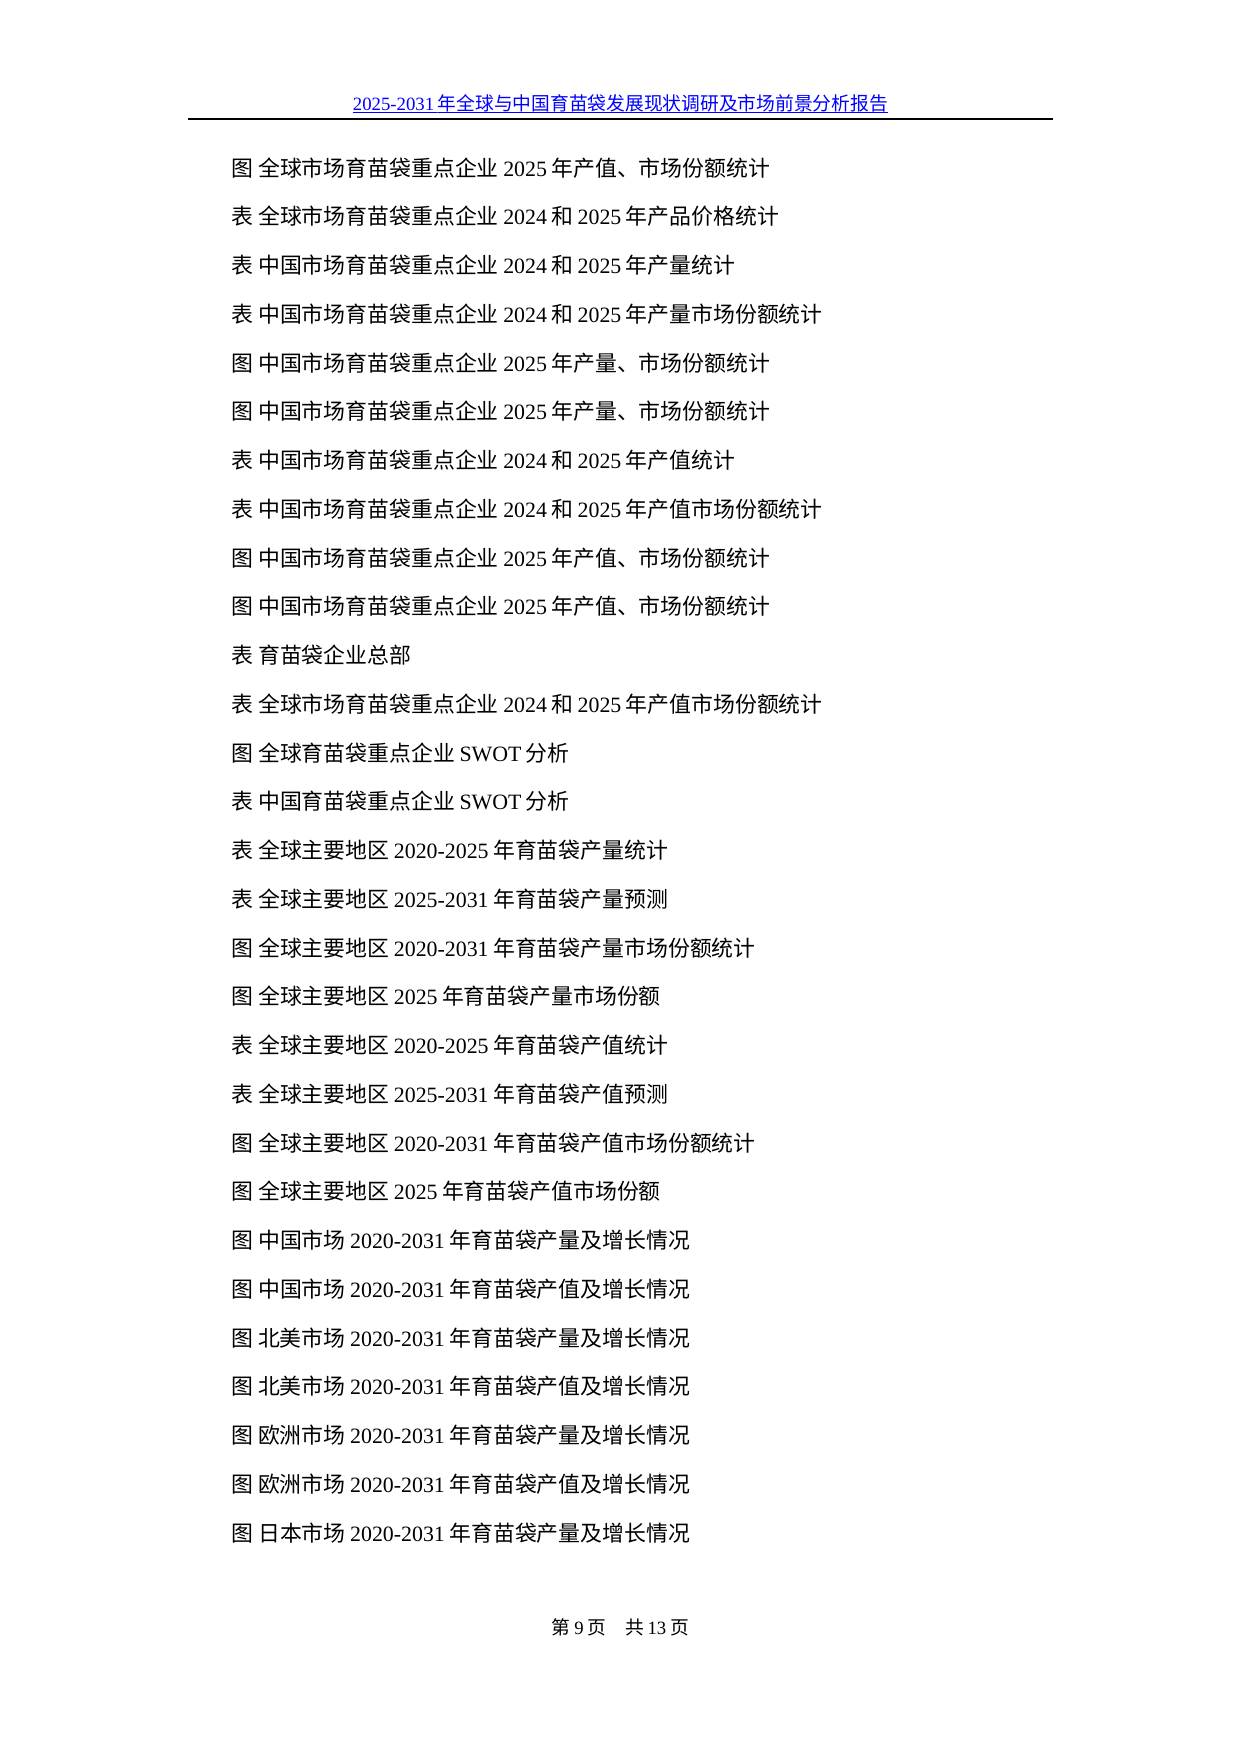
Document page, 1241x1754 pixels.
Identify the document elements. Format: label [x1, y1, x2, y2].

text [187, 150, 1053, 1548]
